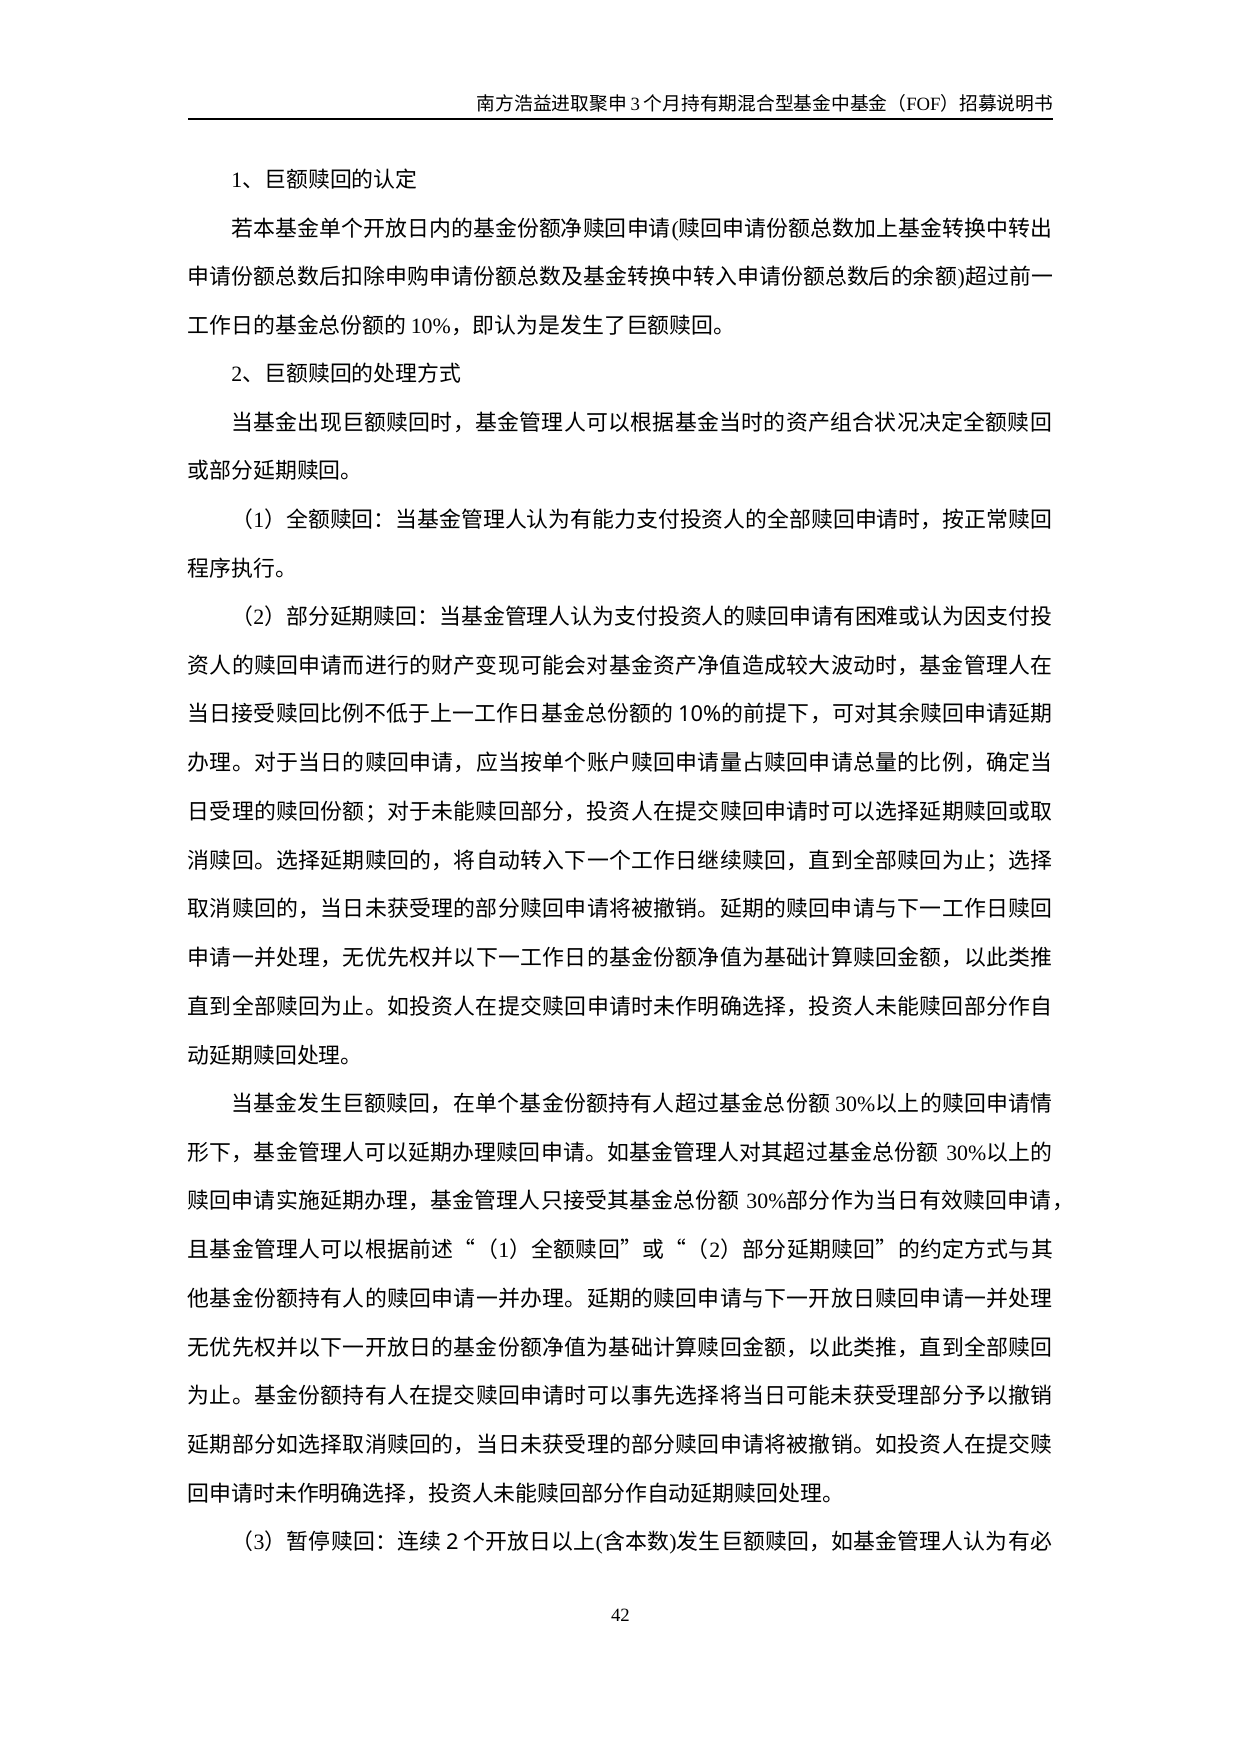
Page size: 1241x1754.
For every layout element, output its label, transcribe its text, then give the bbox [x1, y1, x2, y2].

text （1）全额赎回：当基金管理人认为有能力支付投资人的全部赎回申请时，按正常赎回程序执行。 [187, 501, 1053, 583]
text （2）部分延期赎回：当基金管理人认为支付投资人的赎回申请有困难或认为因支付投资人的赎回申请而进行的财产变现可能会对基金资产净值造成较大波动时，基金管理人在当日接受赎回比例不低于上一工作日基金总份额的10%的前提下，可对其余赎回申请延期办理。对于当日的赎回申请，应当按单个账户赎回申请量占赎回申请总量的比例，确定当日受理的赎回份额；对于未能赎回部分，投资人在提交赎回申请时可以选择延期赎回或取消赎回。选择延期赎回的，将自动转入下一个工作日继续赎回，直到全部赎回为止；选择取消赎回的，当日未获受理的部分赎回申请将被撤销。延期的赎回申请与下一工作日赎回申请一并处理，无优先权并以下一工作日的基金份额净值为基础计算赎回金额，以此类推，直到全部赎回为止。如投资人在提交赎回申请时未作明确选择，投资人未能赎回部分作自动延期赎回处理。 [187, 598, 1053, 1070]
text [187, 1524, 1053, 1556]
text 1、巨额赎回的认定 [187, 162, 1053, 194]
text 当基金出现巨额赎回时，基金管理人可以根据基金当时的资产组合状况决定全额赎回或部分延期赎回。 [187, 404, 1053, 486]
text 若本基金单个开放日内的基金份额净赎回申请(赎回申请份额总数加上基金转换中转出申请份额总数后扣除申购申请份额总数及基金转换中转入申请份额总数后的余额)超过前一工作日的基金总份额的10%，即认为是发生了巨额赎回。 [187, 210, 1053, 340]
text 2、巨额赎回的处理方式 [187, 356, 1053, 388]
text 当基金发生巨额赎回，在单个基金份额持有人超过基金总份额30%以上的赎回申请情形下，基金管理人可以延期办理赎回申请。如基金管理人对其超过基金总份额30%以上的赎回申请实施延期办理，基金管理人只接受其基金总份额30%部分作为当日有效赎回申请，且基金管理人可以根据前述“（1）全额赎回”或“（2）部分延期赎回”的约定方式与其他基金份额持有人的赎回申请一并办理。延期的赎回申请与下一开放日赎回申请一并处理，无优先权并以下一开放日的基金份额净值为基础计算赎回金额，以此类推，直到全部赎回为止。基金份额持有人在提交赎回申请时可以事先选择将当日可能未获受理部分予以撤销，延期部分如选择取消赎回的，当日未获受理的部分赎回申请将被撤销。如投资人在提交赎回申请时未作明确选择，投资人未能赎回部分作自动延期赎回处理。 [187, 1086, 1053, 1508]
